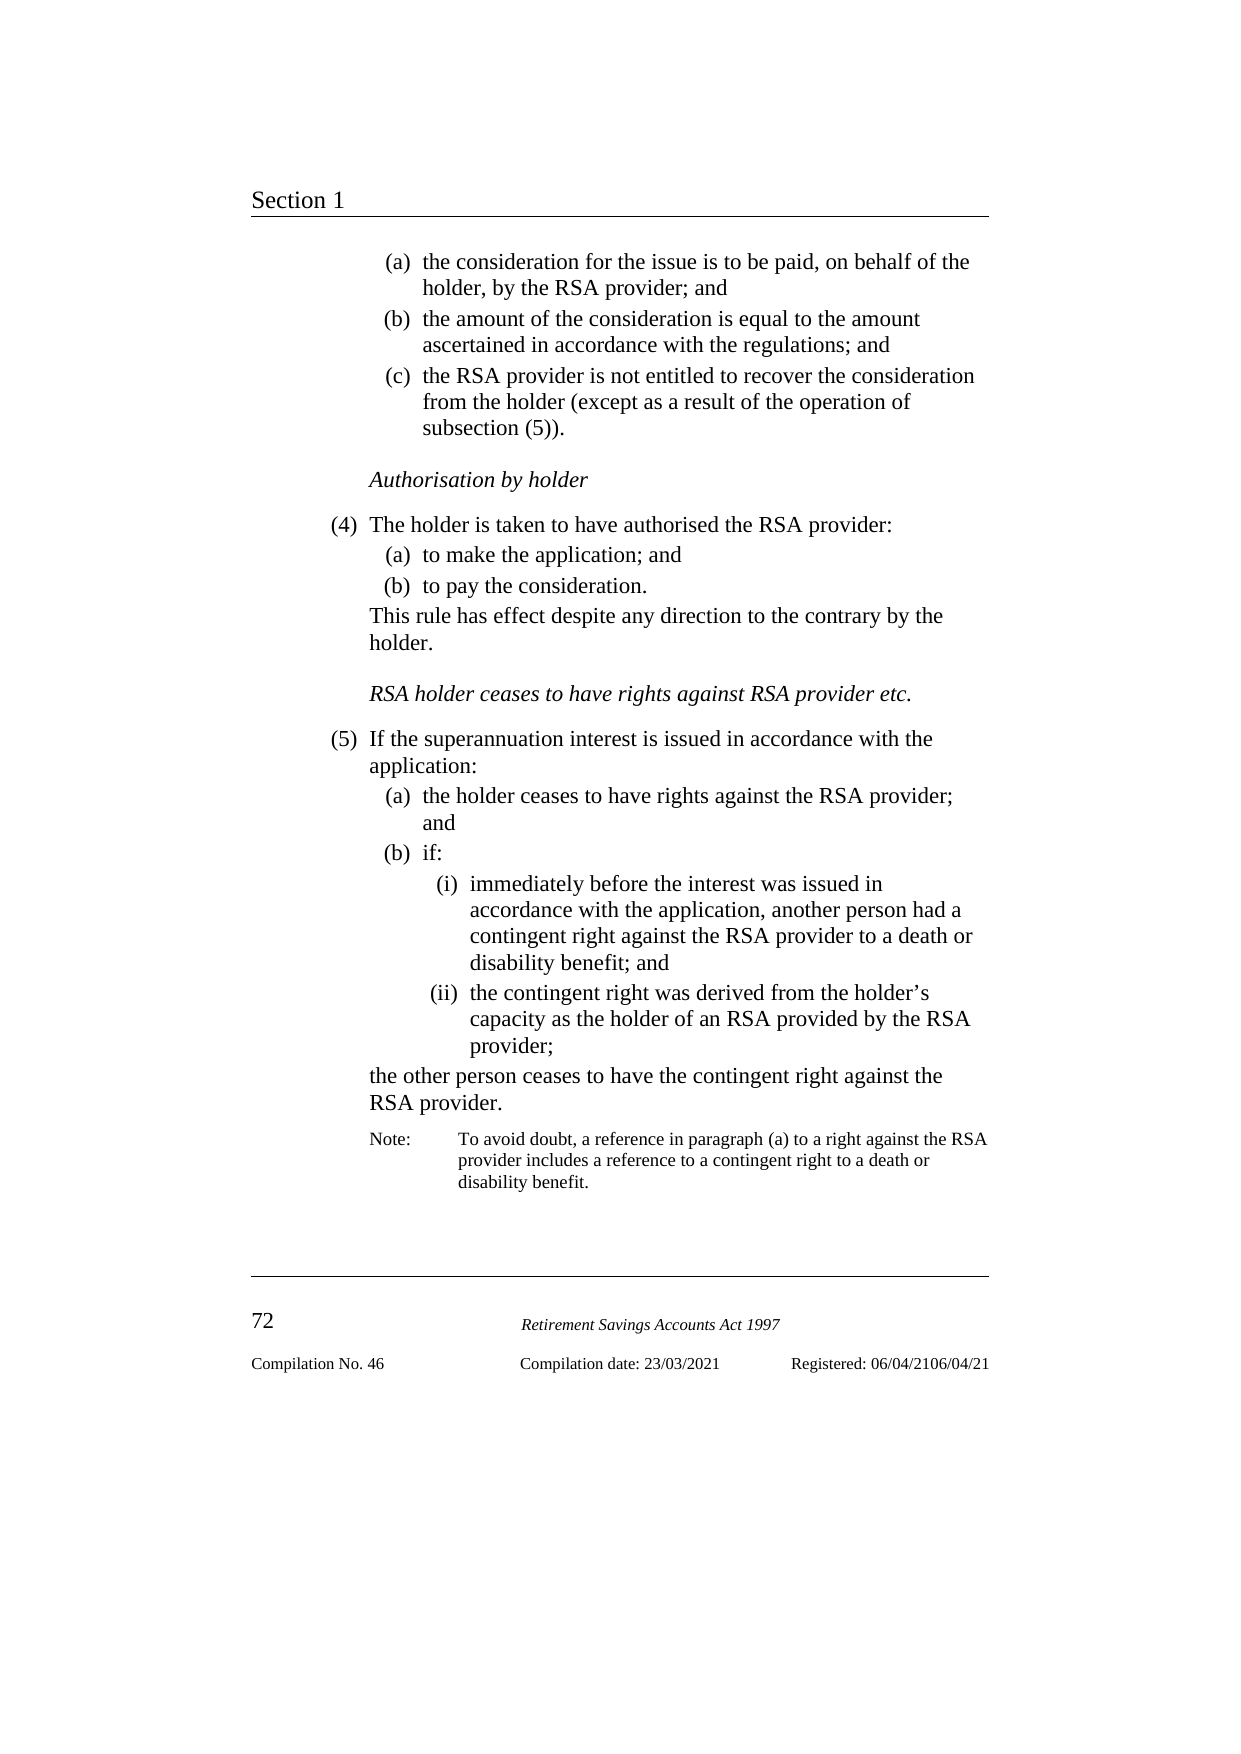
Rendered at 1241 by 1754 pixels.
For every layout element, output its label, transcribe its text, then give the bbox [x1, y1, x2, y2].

text This rule has effect despite any direction to the contrary by the holder. [369, 602, 989, 655]
text (ii) the contingent right was derived from the holder’s capacity as the holder of an RSA provided by the RSA provider; [251, 979, 989, 1058]
text (a) the consideration for the issue is to be paid, on behalf of the holder, by the RSA provider; and [251, 248, 989, 301]
text Authorisation by holder [369, 466, 989, 492]
text (b) if: [251, 839, 989, 865]
text (i) immediately before the interest was issued in accordance with the application, another person had a contingent right against the RSA provider to a death or disability benefit; and [251, 869, 989, 975]
text (b) the amount of the consideration is equal to the amount ascertained in accordance with the regulations; and [251, 305, 989, 358]
text (5) If the superannuation interest is issued in accordance with the application: [251, 725, 989, 778]
text the other person ceases to have the contingent right against the RSA provider. [369, 1062, 989, 1115]
text (c) the RSA provider is not entitled to recover the consideration from the holder (except as a result of the operation of subsection (5)). [251, 362, 989, 441]
text (b) to pay the consideration. [251, 572, 989, 598]
text (a) the holder ceases to have rights against the RSA provider; and [251, 782, 989, 835]
text Note: To avoid doubt, a reference in paragraph (a) to a right against the RSA provider includes a reference to a contingent right to a death or disability benefit. [369, 1128, 989, 1192]
text RSA holder ceases to have rights against RSA provider etc. [369, 680, 989, 707]
text (4) The holder is taken to have authorised the RSA provider: [251, 511, 989, 537]
text (a) to make the application; and [251, 541, 989, 568]
